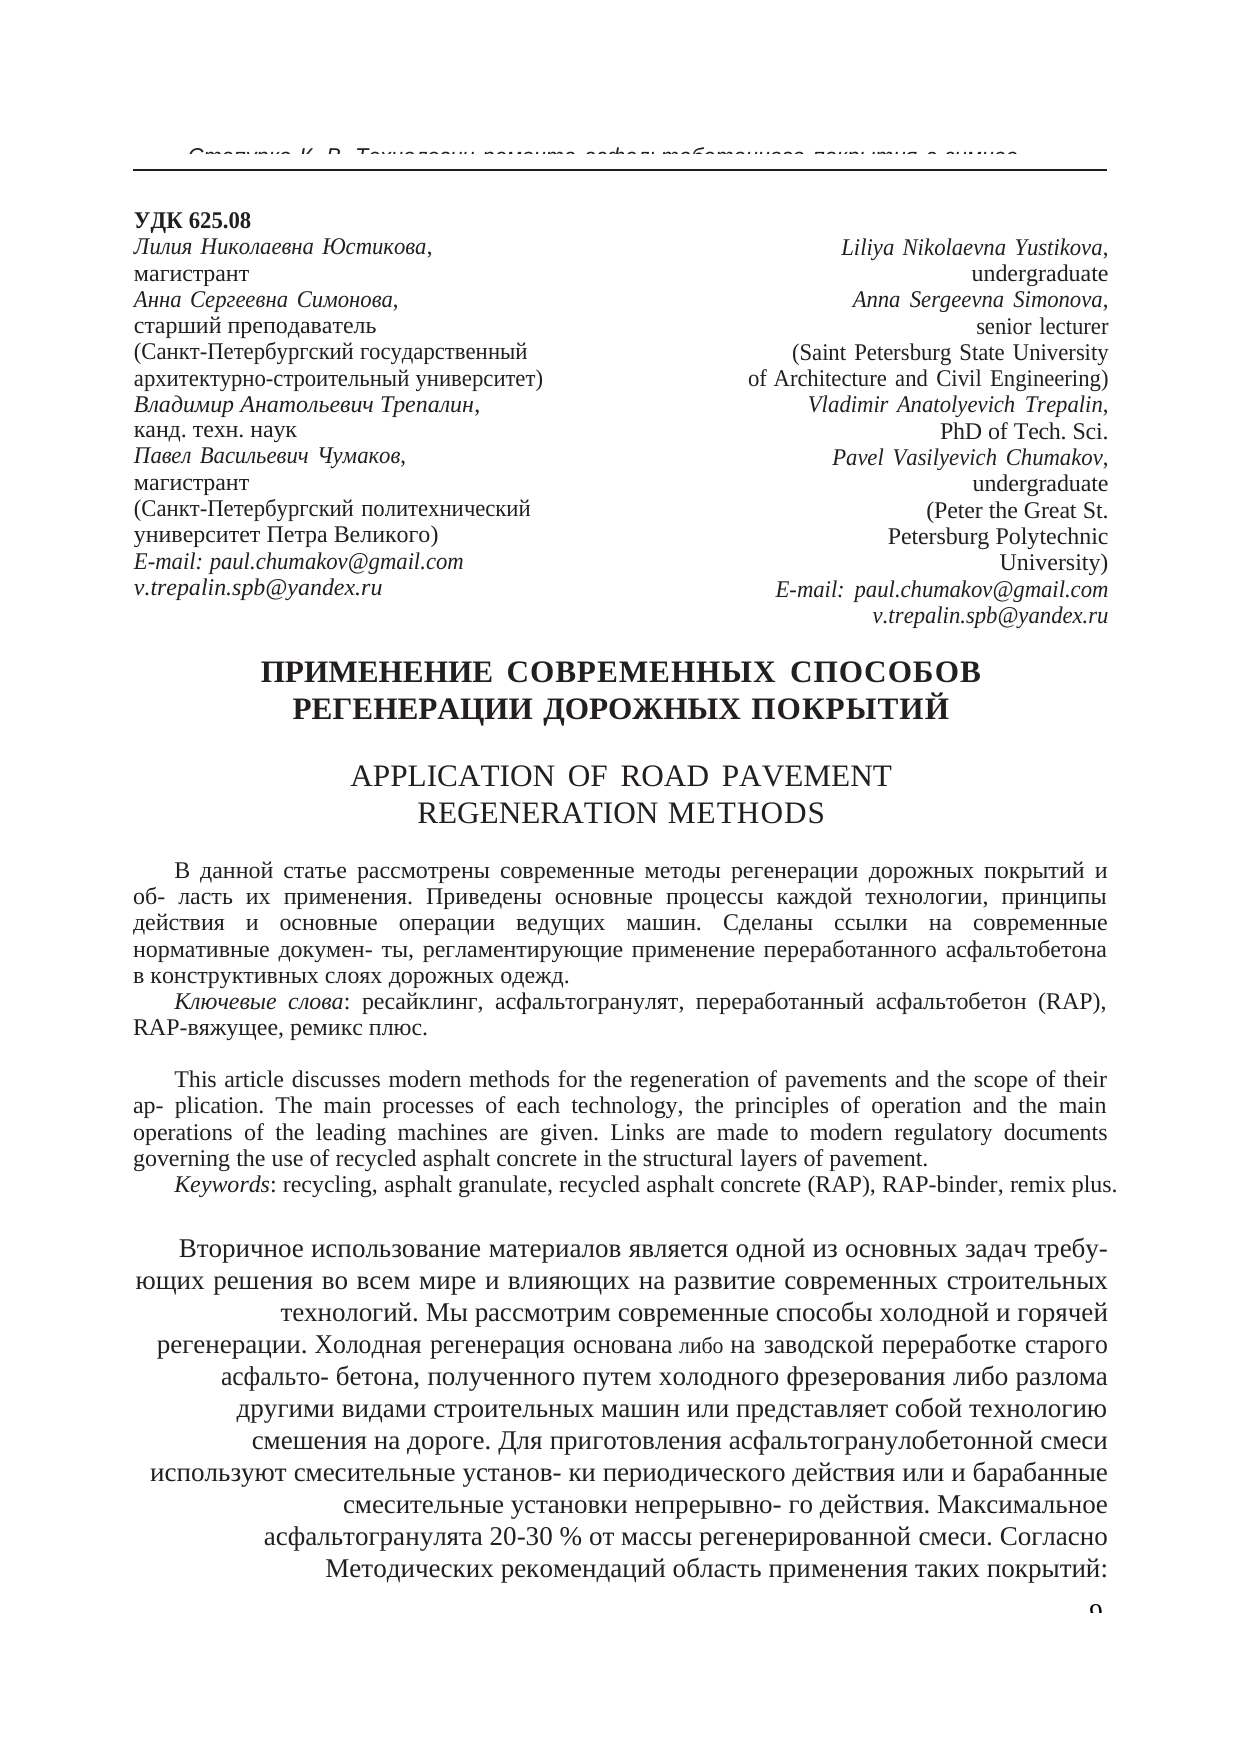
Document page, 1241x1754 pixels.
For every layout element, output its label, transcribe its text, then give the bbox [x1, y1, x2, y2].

text В данной статье рассмотрены современные методы регенерации дорожных покрытий и об- ласть их применения. Приведены основные процессы каждой технологии, принципы действия и основные операции ведущих машин. Сделаны ссылки на современные нормативные докумен- ты, регламентирующие применение переработанного асфальтобетона в конструктивных слоях дорожных одежд. [133, 857, 1108, 988]
table_header Liliya Nikolaevna Yustikova, undergraduate Anna Sergeevna Simonova, senior lecturer (Saint Petersburg State University of Architecture and Civil Engineering) Vladimir Anatolyevich Trepalin, PhD of Tech. Sci. Pavel Vasilyevich Chumakov, undergraduate (Peter the Great St. Petersburg Polytechnic University) E-mail: paul.chumakov@gmail.com v.trepalin.spb@yandex.ru [651, 208, 1113, 629]
text Keywords: recycling, asphalt granulate, recycled asphalt concrete (RAP), RAP-binder, remix plus. [174, 1171, 1123, 1198]
text This article discusses modern methods for the regeneration of pavements and the scope of their ap- plication. The main processes of each technology, the principles of operation and the main operations of the leading machines are given. Links are made to modern regulatory documents governing the use of recycled asphalt concrete in the structural layers of pavement. [133, 1067, 1108, 1171]
table_header УДК 625.08 Лилия Николаевна Юстикова, магистрант Анна Сергеевна Симонова, старший преподаватель (Санкт-Петербургский государственный архитектурно-строительный университет) Владимир Анатольевич Трепалин, канд. техн. наук Павел Васильевич Чумаков, магистрант (Санкт-Петербургский политехнический университет Петра Великого) E-mail: paul.chumakov@gmail.com v.trepalin.spb@yandex.ru [129, 208, 651, 629]
subtitle ПРИМЕНЕНИЕ СОВРЕМЕННЫХ СПОСОБОВ РЕГЕНЕРАЦИИ ДОРОЖНЫХ ПОКРЫТИЙ [156, 653, 1085, 726]
subtitle APPLICATION OF ROAD PAVEMENT REGENERATION METHODS [272, 757, 969, 830]
text Вторичное использование материалов является одной из основных задач требу- ющих решения во всем мире и влияющих на развитие современных строительных технологий. Мы рассмотрим современные способы холодной и горячей регенерации. Холодная регенерация основана либо на заводской переработке старого асфальто- бетона, полученного путем холодного фрезерования либо разлома другими видами строительных машин или представляет собой технологию смешения на дороге. Для приготовления асфальтогранулобетонной смеси используют смесительные установ- ки периодического действия или и барабанные смесительные установки непрерывно- го действия. Максимальное асфальтогранулята 20-30 % от массы регенерированной смеси. Согласно Методических рекомендаций область применения таких покрытий: [133, 1232, 1108, 1583]
text Ключевые слова: ресайклинг, асфальтогранулят, переработанный асфальтобетон (RAP), RAP-вяжущее, ремикс плюс. [133, 988, 1108, 1041]
